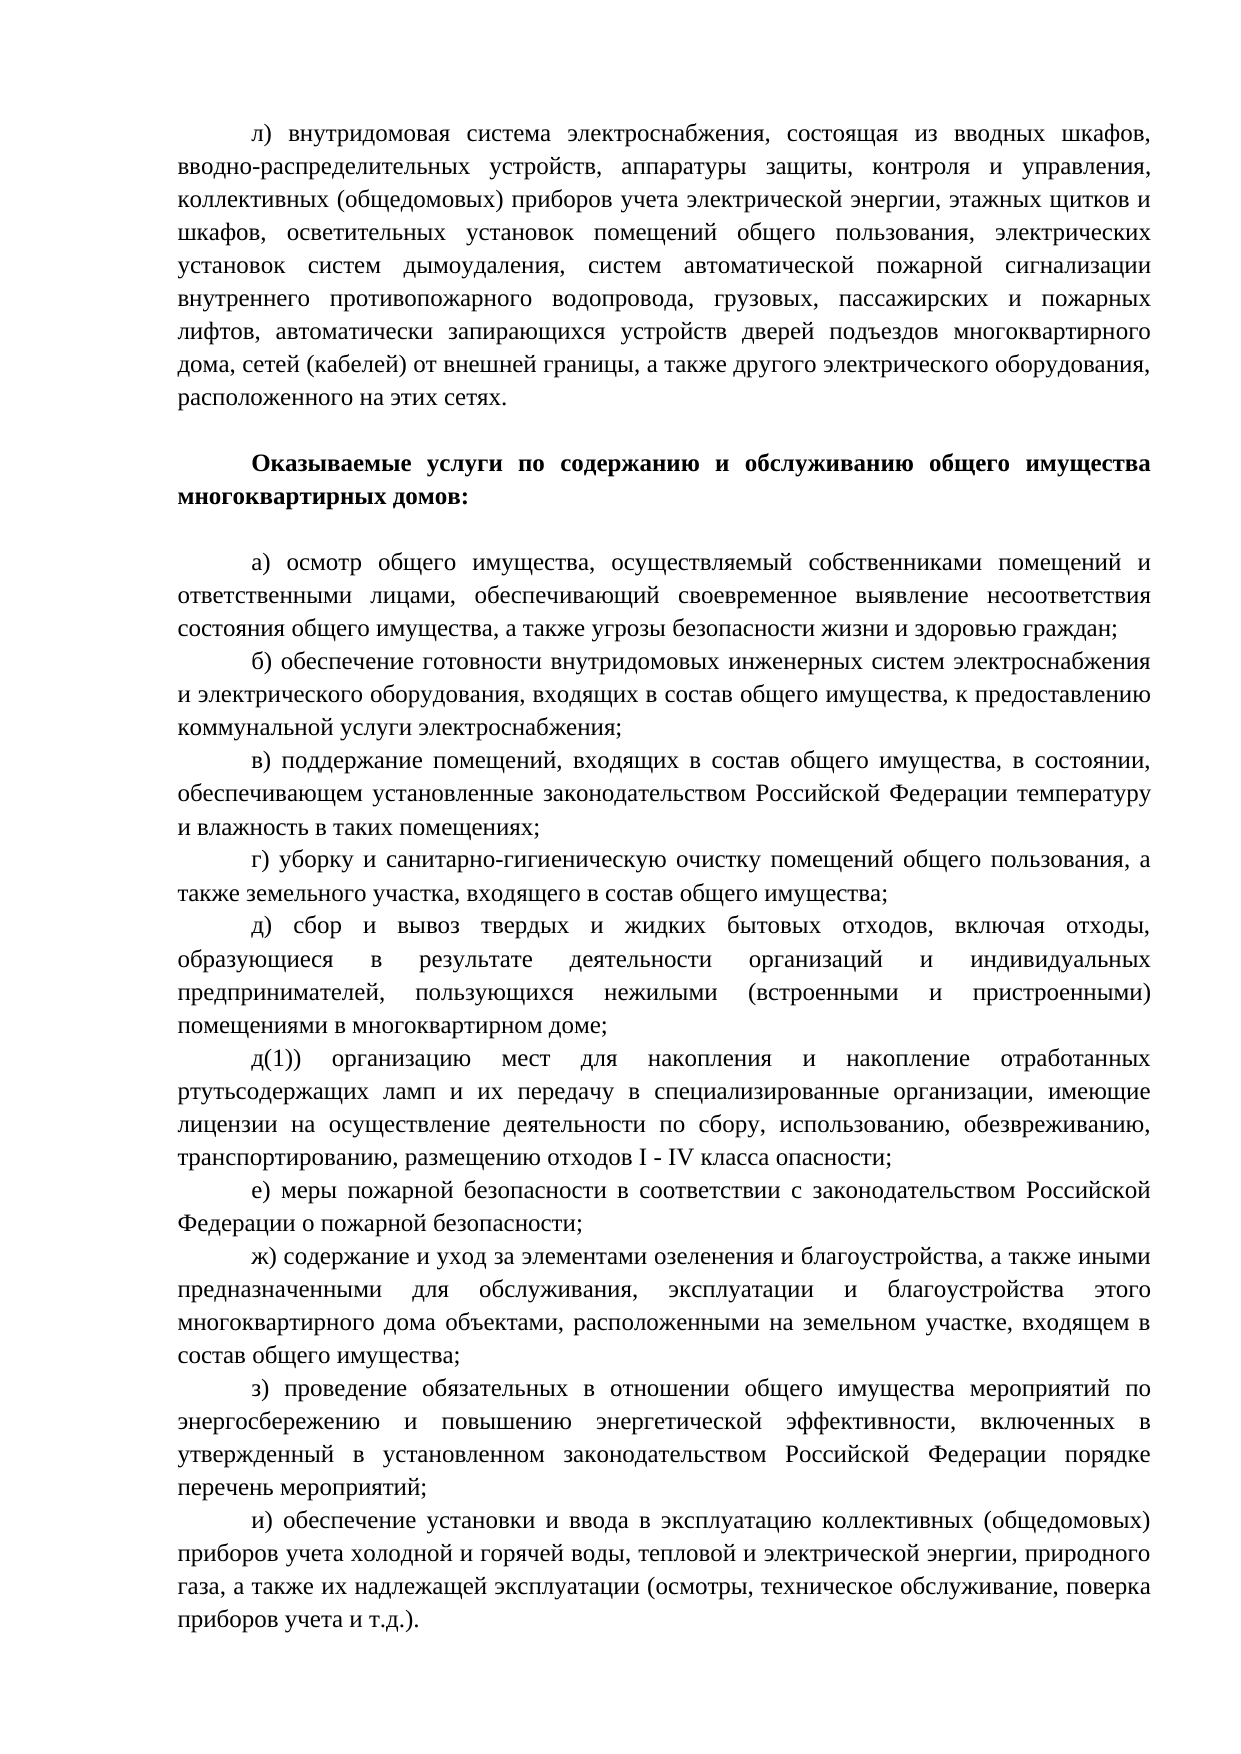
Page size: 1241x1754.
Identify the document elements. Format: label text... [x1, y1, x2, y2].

text з) проведение обязательных в отношении общего имущества мероприятий по энергосбережению и повышению энергетической эффективности, включенных в утвержденный в установленном законодательством Российской Федерации порядке перечень мероприятий; [177, 1373, 1152, 1501]
text а) осмотр общего имущества, осуществляемый собственниками помещений и ответственными лицами, обеспечивающий своевременное выявление несоответствия состояния общего имущества, а также угрозы безопасности жизни и здоровью граждан; [177, 547, 1152, 642]
text д) сбор и вывоз твердых и жидких бытовых отходов, включая отходы, образующиеся в результате деятельности организаций и индивидуальных предпринимателей, пользующихся нежилыми (встроенными и пристроенными) помещениями в многоквартирном доме; [177, 911, 1152, 1038]
text в) поддержание помещений, входящих в состав общего имущества, в состоянии, обеспечивающем установленные законодательством Российской Федерации температуру и влажность в таких помещениях; [177, 746, 1152, 840]
text Оказываемые услуги по содержанию и обслуживанию общего имущества многоквартирных домов: [177, 448, 1152, 510]
text ж) содержание и уход за элементами озеленения и благоустройства, а также иными предназначенными для обслуживания, эксплуатации и благоустройства этого многоквартирного дома объектами, расположенными на земельном участке, входящем в состав общего имущества; [177, 1241, 1152, 1369]
text б) обеспечение готовности внутридомовых инженерных систем электроснабжения и электрического оборудования, входящих в состав общего имущества, к предоставлению коммунальной услуги электроснабжения; [177, 646, 1152, 741]
text г) уборку и санитарно-гигиеническую очистку помещений общего пользования, а также земельного участка, входящего в состав общего имущества; [177, 844, 1152, 906]
text д(1)) организацию мест для накопления и накопление отработанных ртутьсодержащих ламп и их передачу в специализированные организации, имеющие лицензии на осуществление деятельности по сбору, использованию, обезвреживанию, транспортированию, размещению отходов I - IV класса опасности; [177, 1043, 1152, 1171]
text и) обеспечение установки и ввода в эксплуатацию коллективных (общедомовых) приборов учета холодной и горячей воды, тепловой и электрической энергии, природного газа, а также их надлежащей эксплуатации (осмотры, техническое обслуживание, поверка приборов учета и т.д.). [177, 1505, 1152, 1633]
text е) меры пожарной безопасности в соответствии с законодательством Российской Федерации о пожарной безопасности; [177, 1175, 1152, 1237]
text л) внутридомовая система электроснабжения, состоящая из вводных шкафов, вводно-распределительных устройств, аппаратуры защиты, контроля и управления, коллективных (общедомовых) приборов учета электрической энергии, этажных щитков и шкафов, осветительных установок помещений общего пользования, электрических установок систем дымоудаления, систем автоматической пожарной сигнализации внутреннего противопожарного водопровода, грузовых, пассажирских и пожарных лифтов, автоматически запирающихся устройств дверей подъездов многоквартирного дома, сетей (кабелей) от внешней границы, а также другого электрического оборудования, расположенного на этих сетях. [177, 118, 1152, 411]
